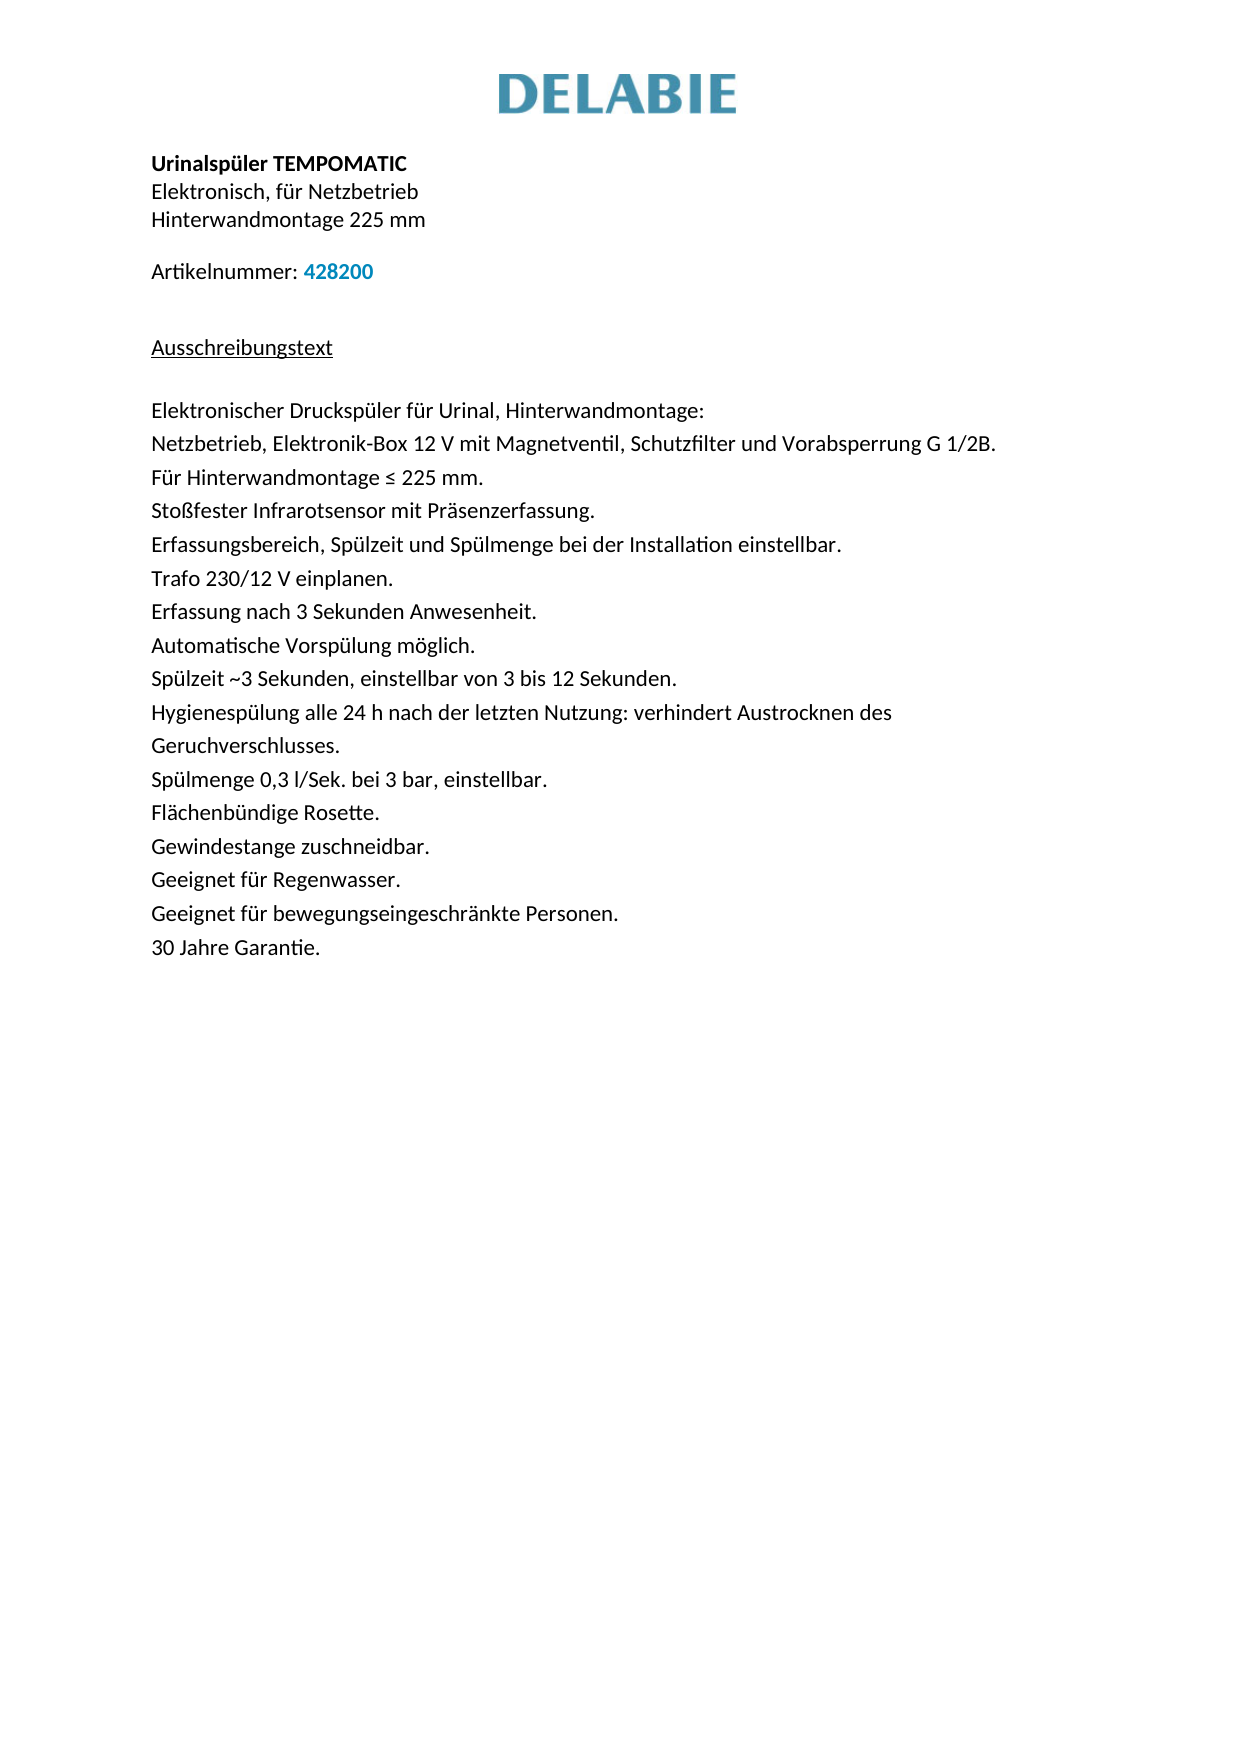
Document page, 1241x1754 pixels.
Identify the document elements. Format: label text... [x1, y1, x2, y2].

text Spülmenge 0,3 l/Sek. bei 3 bar, einstellbar. [151, 765, 1084, 793]
text 30 Jahre Garantie. [151, 933, 1084, 961]
text Ausschreibungstext [151, 333, 1084, 361]
text Geeignet für Regenwasser. [151, 866, 1084, 894]
text Für Hinterwandmontage ≤ 225 mm. [151, 463, 1084, 491]
text Trafo 230/12 V einplanen. [151, 564, 1084, 592]
text Automatische Vorspülung möglich. [151, 631, 1084, 659]
text Geeignet für bewegungseingeschränkte Personen. [151, 899, 1084, 927]
text Stoßfester Infrarotsensor mit Präsenzerfassung. [151, 497, 1084, 525]
text Elektronisch, für Netzbetrieb [151, 177, 1084, 205]
text Artikelnummer: 428200 [151, 257, 1084, 285]
text Erfassungsbereich, Spülzeit und Spülmenge bei der Installation einstellbar. [151, 530, 1084, 558]
text Netzbetrieb, Elektronik-Box 12 V mit Magnetventil, Schutzfilter und Vorabsperrung G 1/2B. [151, 429, 1084, 458]
text Hinterwandmontage 225 mm [151, 205, 1084, 233]
text Erfassung nach 3 Sekunden Anwesenheit. [151, 597, 1084, 625]
picture [497, 74, 738, 114]
text Flächenbündige Rosette. [151, 798, 1084, 827]
text Gewindestange zuschneidbar. [151, 832, 1084, 860]
text Spülzeit ~3 Sekunden, einstellbar von 3 bis 12 Sekunden. [151, 664, 1084, 692]
text Hygienespülung alle 24 h nach der letzten Nutzung: verhindert Austrocknen des Geruchverschlusses. [151, 698, 1084, 759]
text Elektronischer Druckspüler für Urinal, Hinterwandmontage: [151, 396, 1084, 424]
text Urinalspüler TEMPOMATIC [151, 149, 1084, 177]
